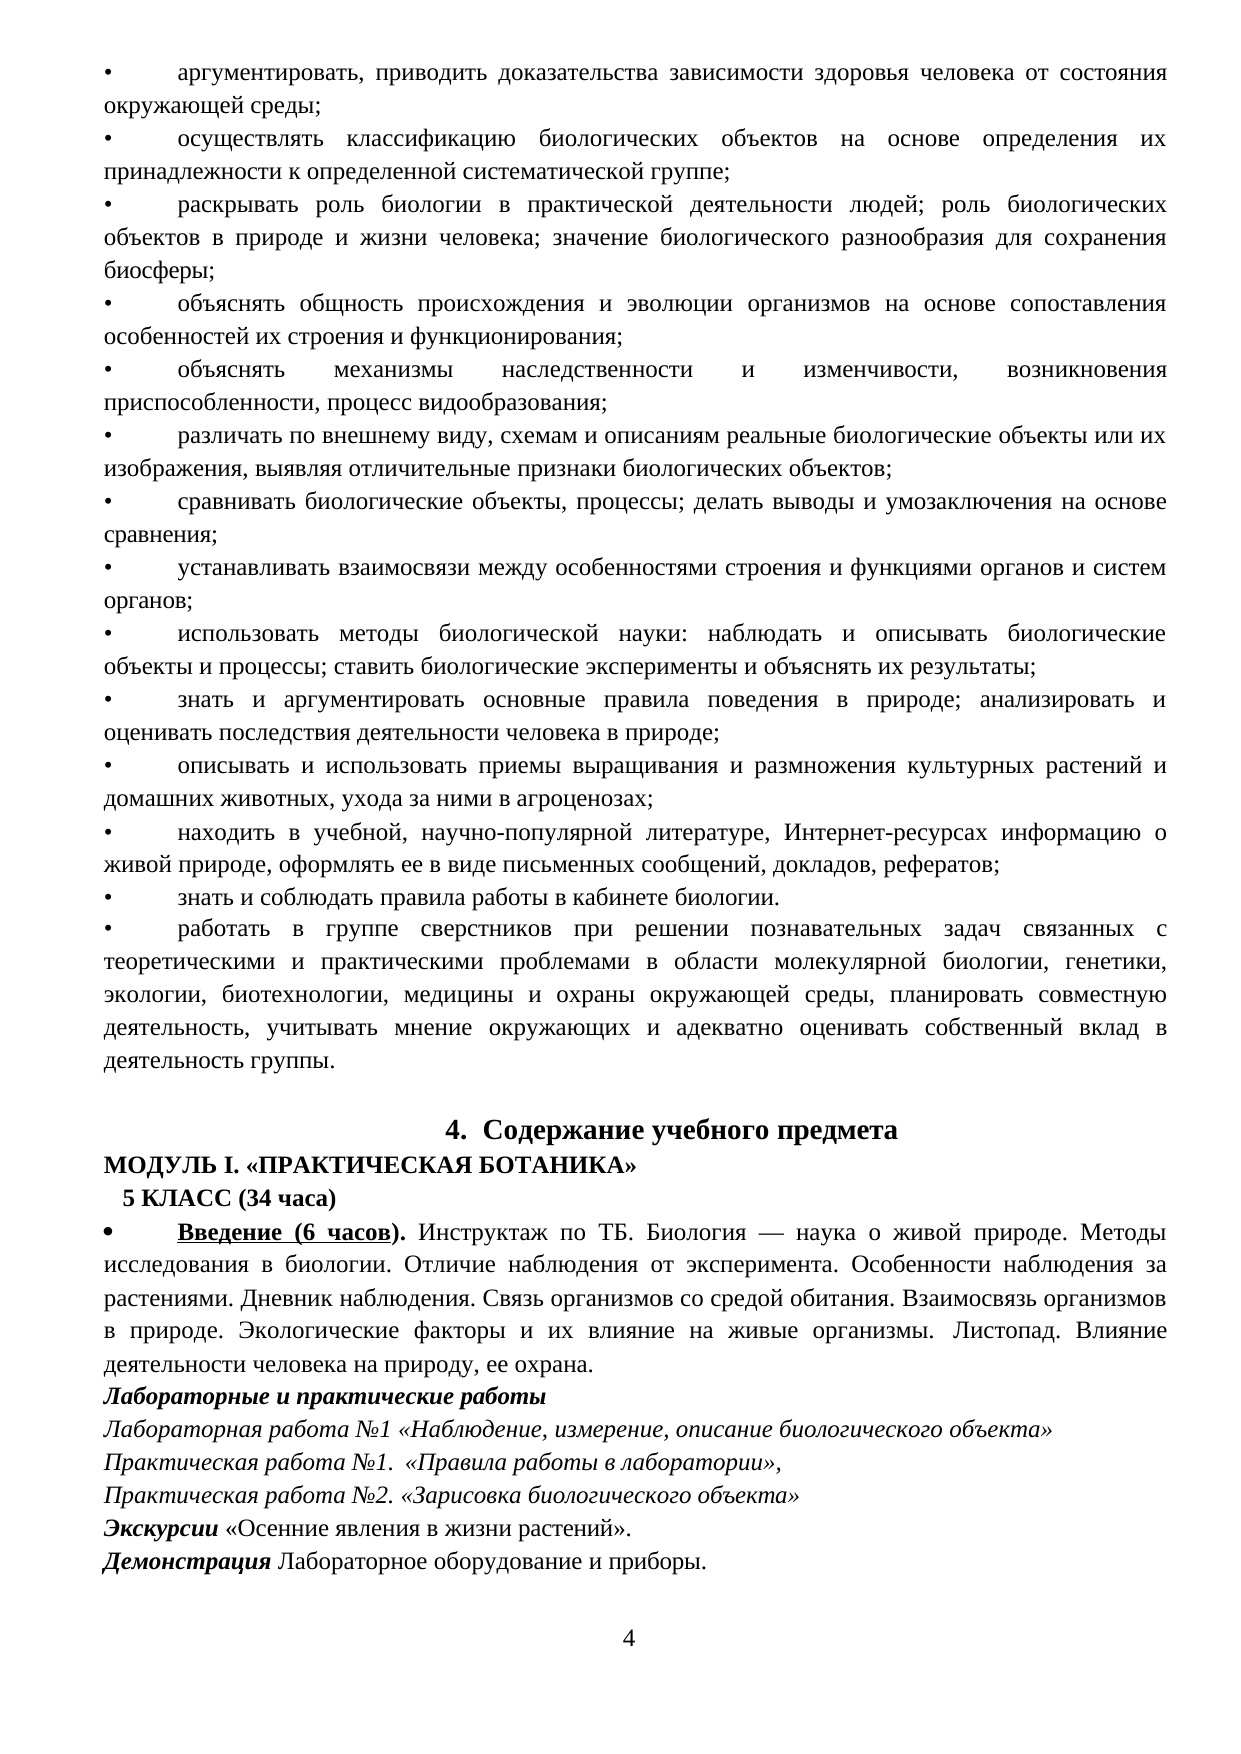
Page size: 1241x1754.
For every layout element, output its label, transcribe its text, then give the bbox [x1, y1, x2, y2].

list описывать и использовать приемы выращивания и размножения культурных растений и домашних животных, ухода за ними в агроценозах; [103, 751, 1167, 812]
text Демонстрация Лабораторное оборудование и приборы. [103, 1546, 1181, 1575]
list осуществлять классификацию биологических объектов на основе определения их принадлежности к определенной систематической группе; [103, 123, 1166, 185]
list работать в группе сверстников при решении познавательных задач связанных с теоретическими и практическими проблемами в области молекулярной биологии, генетики, экологии, биотехнологии, медицины и охраны окружающей среды, планировать совместную деятельность, учитывать мнение окружающих и адекватно оценивать собственный вклад в деятельность группы. [103, 913, 1167, 1074]
list знать и соблюдать правила работы в кабинете биологии. [103, 883, 1181, 911]
text Экскурсии «Осенние явления в жизни растений». [103, 1513, 1181, 1542]
list объяснять общность происхождения и эволюции организмов на основе сопоставления особенностей их строения и функционирования; [103, 288, 1166, 350]
list устанавливать взаимосвязи между особенностями строения и функциями органов и систем органов; [103, 552, 1166, 614]
list раскрывать роль биологии в практической деятельности людей; роль биологических объектов в природе и жизни человека; значение биологического разнообразия для сохранения биосферы; [103, 189, 1167, 284]
subtitle МОДУЛЬ I. «ПРАКТИЧЕСКАЯ БОТАНИКА» 5 КЛАСС (34 часа) [103, 1150, 643, 1212]
list знать и аргументировать основные правила поведения в природе; анализировать и оценивать последствия деятельности человека в природе; [103, 684, 1166, 746]
list различать по внешнему виду, схемам и описаниям реальные биологические объекты или их изображения, выявляя отличительные признаки биологических объектов; [103, 420, 1166, 482]
subtitle Лабораторные и практические работы [103, 1382, 1181, 1410]
list объяснять механизмы наследственности и изменчивости, возникновения приспособленности, процесс видообразования; [103, 354, 1167, 416]
list находить в учебной, научно-популярной литературе, Интернет-ресурсах информацию о живой природе, оформлять ее в виде письменных сообщений, докладов, рефератов; [103, 817, 1167, 878]
list использовать методы биологической науки: наблюдать и описывать биологические объекты и процессы; ставить биологические эксперименты и объяснять их результаты; [103, 618, 1166, 680]
list сравнивать биологические объекты, процессы; делать выводы и умозаключения на основе сравнения; [103, 486, 1167, 548]
list аргументировать, приводить доказательства зависимости здоровья человека от состояния окружающей среды; [103, 57, 1167, 119]
list Содержание учебного предмета [445, 1112, 1181, 1145]
text Практическая работа №2. «Зарисовка биологического объекта» [103, 1480, 1181, 1509]
list Введение (6 часов). Инструктаж по ТБ. Биология — наука о живой природе. Методы исследования в биологии. Отличие наблюдения от эксперимента. Особенности наблюдения за растениями. Дневник наблюдения. Связь организмов со средой обитания. Взаимосвязь организмов в природе. Экологические факторы и их влияние на живые организмы. Листопад. Влияние деятельности человека на природу, ее охрана. [103, 1217, 1167, 1377]
text Лабораторная работа №1 «Наблюдение, измерение, описание биологического объекта» Практическая работа №1. «Правила работы в лаборатории», [103, 1414, 1181, 1476]
